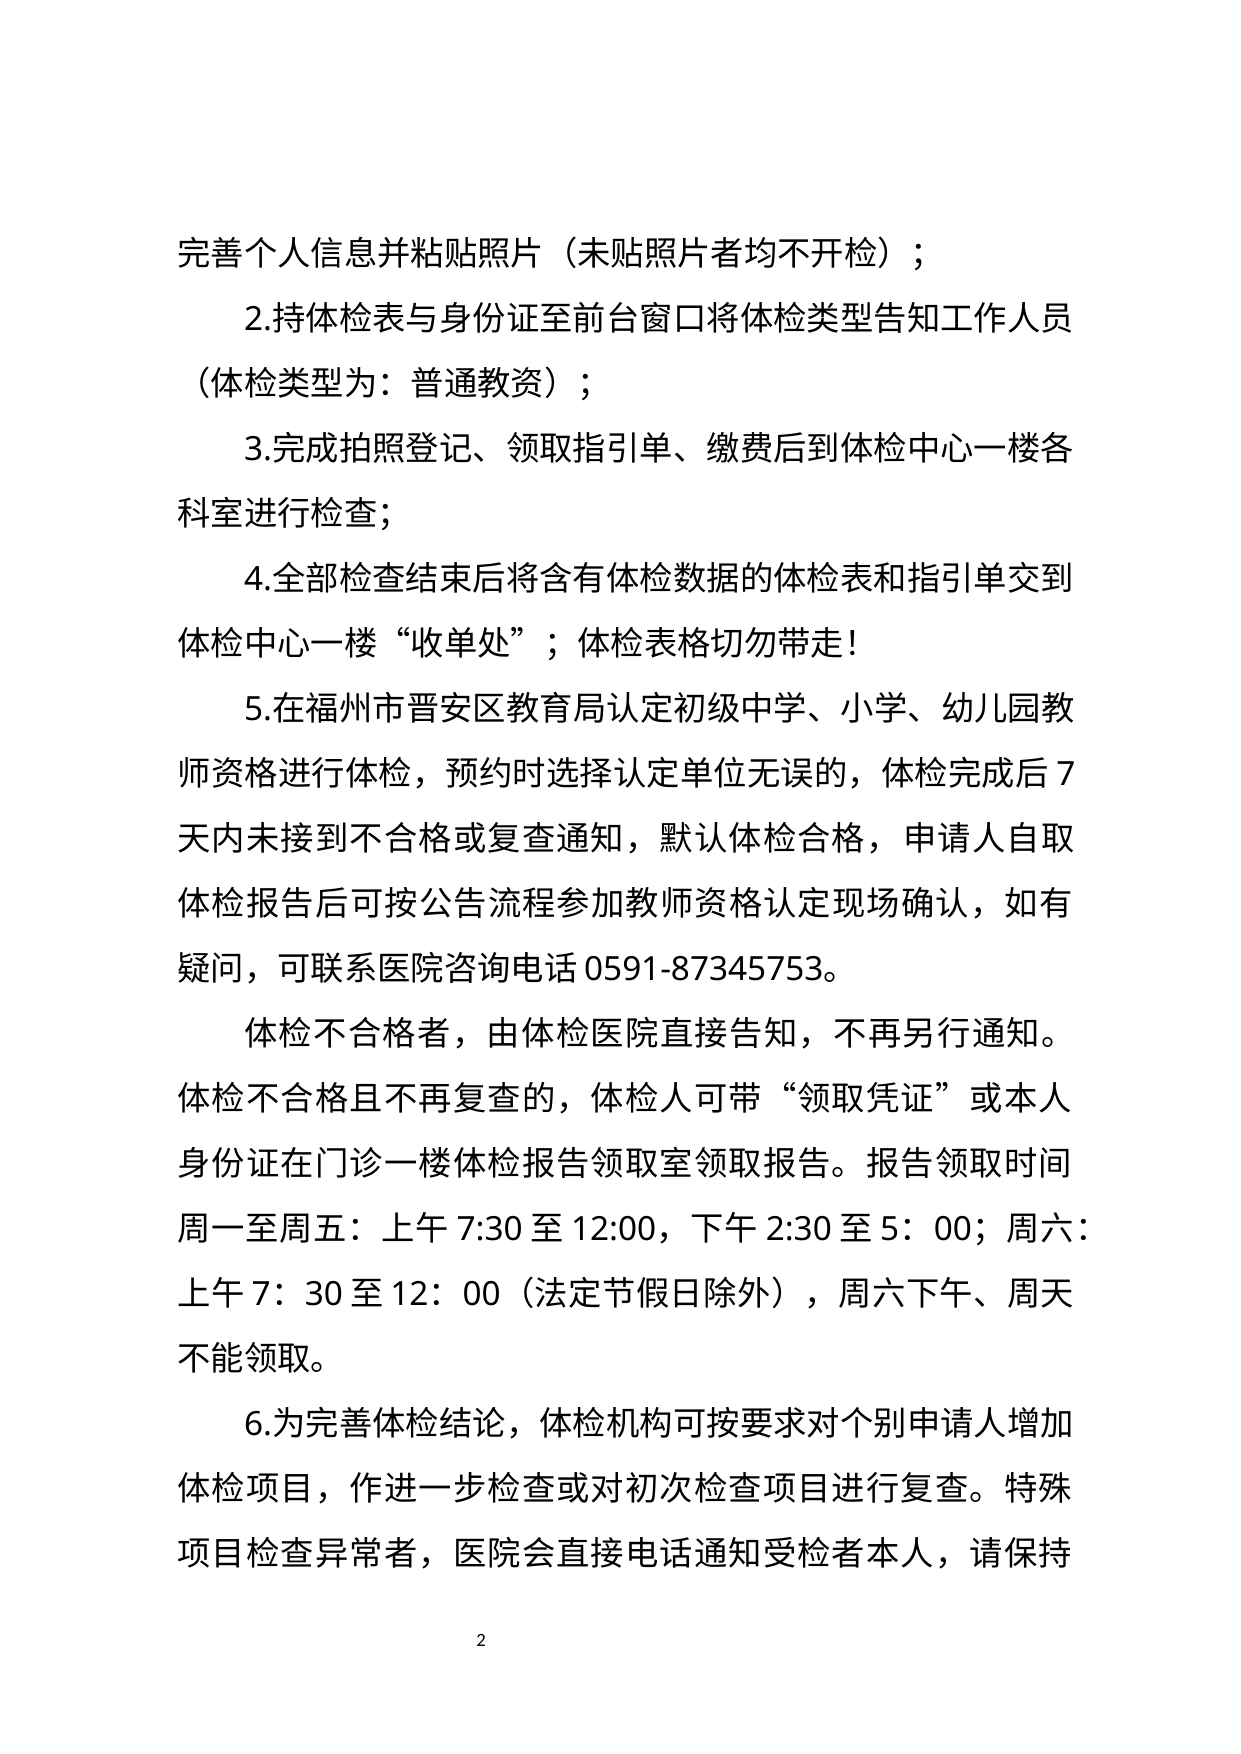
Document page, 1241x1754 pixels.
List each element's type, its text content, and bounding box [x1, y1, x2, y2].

text 5.在福州市晋安区教育局认定初级中学、小学、幼儿园教师资格进行体检，预约时选择认定单位无误的，体检完成后7天内未接到不合格或复查通知，默认体检合格，申请人自取体检报告后可按公告流程参加教师资格认定现场确认，如有疑问，可联系医院咨询电话0591-87345753。 [177, 673, 1075, 998]
text 3.完成拍照登记、领取指引单、缴费后到体检中心一楼各科室进行检查； [177, 413, 1075, 543]
text 2.持体检表与身份证至前台窗口将体检类型告知工作人员（体检类型为：普通教资）； [177, 283, 1075, 413]
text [177, 1388, 1075, 1583]
text 4.全部检查结束后将含有体检数据的体检表和指引单交到体检中心一楼“收单处”；体检表格切勿带走！ [177, 543, 1075, 673]
text 体检不合格者，由体检医院直接告知，不再另行通知。体检不合格且不再复查的，体检人可带“领取凭证”或本人身份证在门诊一楼体检报告领取室领取报告。报告领取时间：周一至周五：上午7:30至12:00，下午2:30至5：00；周六：上午7：30至12：00（法定节假日除外），周六下午、周天不能领取。 [177, 998, 1075, 1388]
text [177, 218, 1075, 283]
